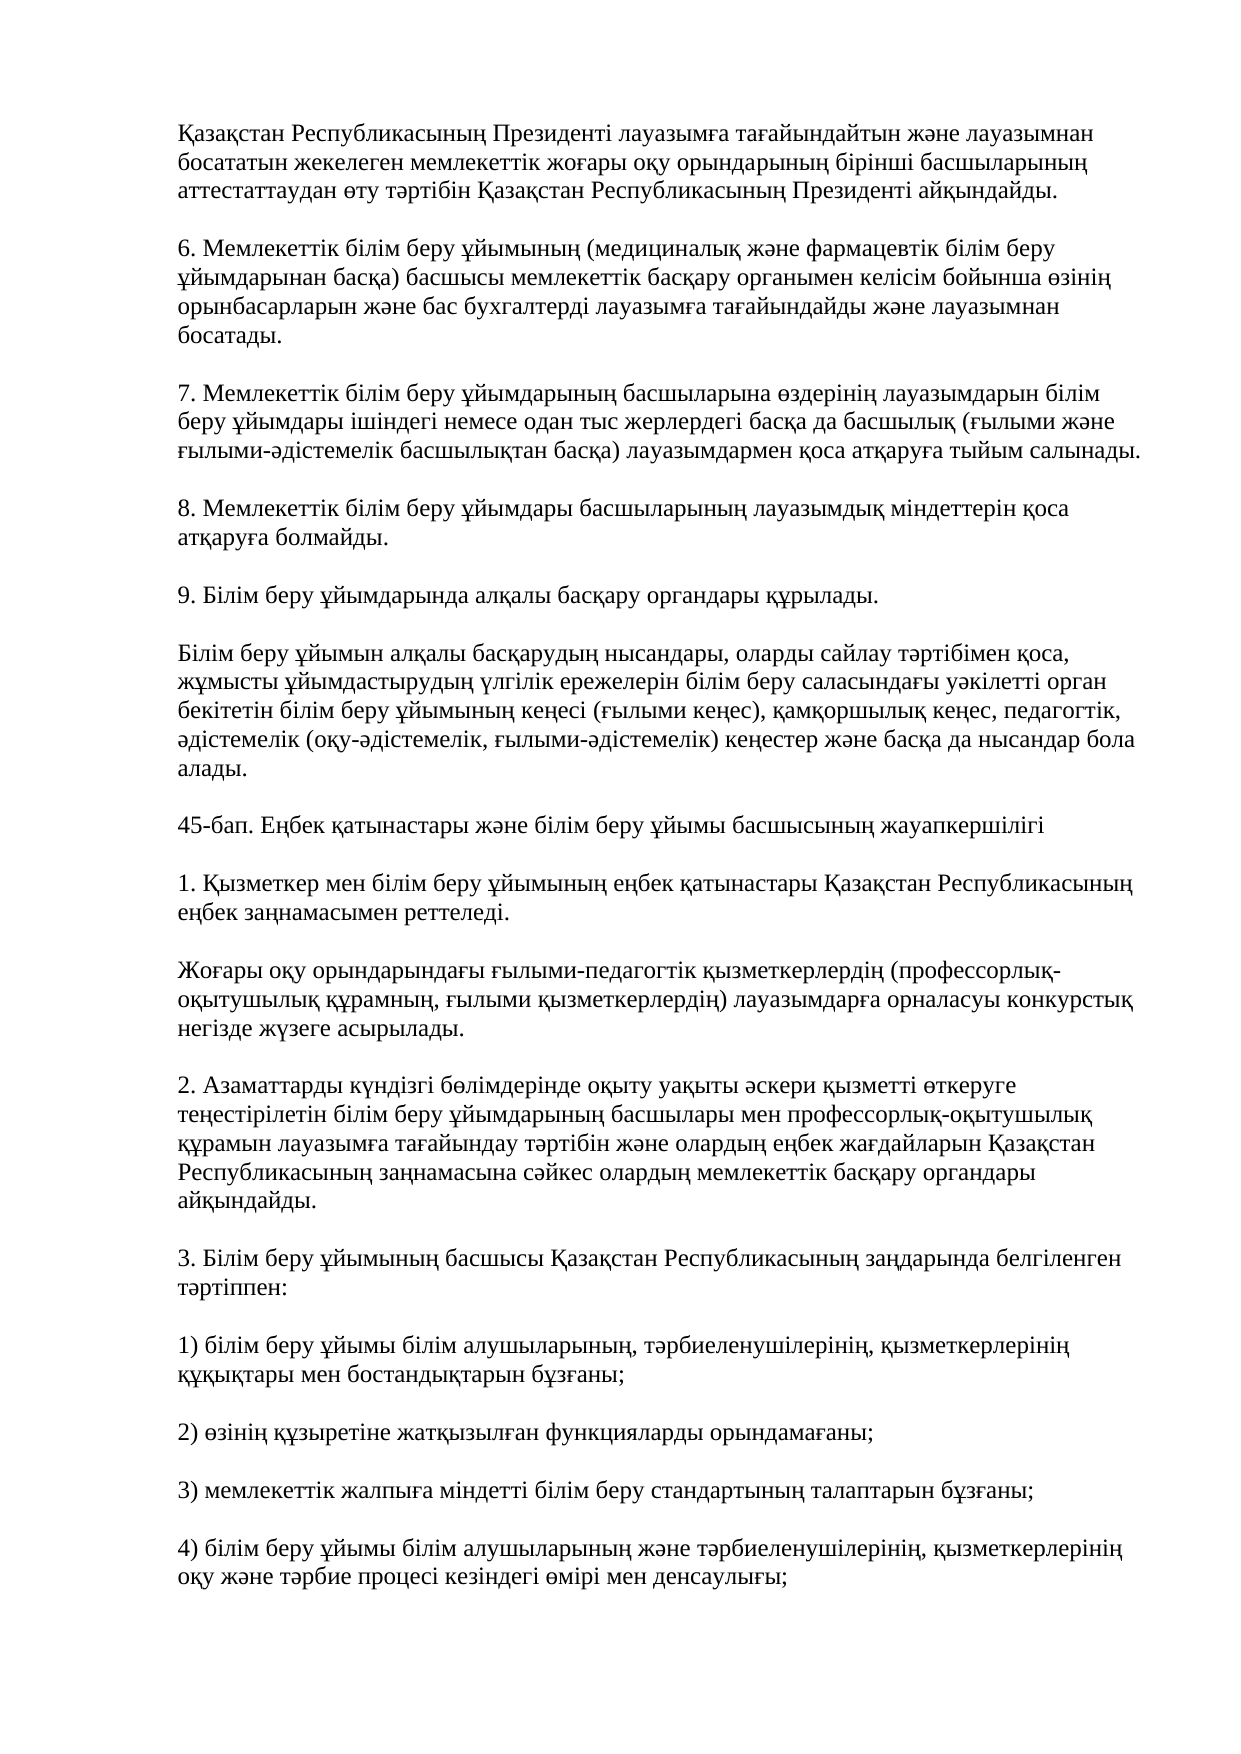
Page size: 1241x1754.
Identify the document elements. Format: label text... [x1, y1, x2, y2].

text 3) мемлекеттік жалпыға міндетті білім беру стандартының талаптарын бұзғаны; [177, 1475, 1152, 1503]
text 4) білім беру ұйымы білім алушыларының және тәрбиеленушілерінің, қызметкерлерінің оқу және тәрбие процесі кезіндегі өмірі мен денсаулығы; [177, 1533, 1152, 1590]
text 1. Қызметкер мен білім беру ұйымының еңбек қатынастары Қазақстан Республикасының еңбек заңнамасымен реттеледі. [177, 868, 1152, 926]
text 2. Азаматтарды күндізгі бөлімдерінде оқыту уақыты әскери қызметті өткеруге теңестірілетін білім беру ұйымдарының басшылары мен профессорлық-оқытушылық құрамын лауазымға тағайындау тәртібін және олардың еңбек жағдайларын Қазақстан Республикасының заңнамасына сәйкес олардың мемлекеттік басқару органдары айқындайды. [177, 1071, 1152, 1214]
text 45-бап. Еңбек қатынастары және білім беру ұйымы басшысының жауапкершілігі [177, 811, 1152, 839]
text Қазақстан Республикасының Президенті лауазымға тағайындайтын және лауазымнан босататын жекелеген мемлекеттік жоғары оқу орындарының бірінші басшыларының аттестаттаудан өту тәртібін Қазақстан Республикасының Президенті айқындайды. [177, 118, 1152, 204]
text 2) өзінің құзыретіне жатқызылған функцияларды орындамағаны; [177, 1417, 1152, 1446]
text 1) білім беру ұйымы білім алушыларының, тәрбиеленушілерінің, қызметкерлерінің құқықтары мен бостандықтарын бұзғаны; [177, 1330, 1152, 1388]
text 6. Мемлекеттік білім беру ұйымының (медициналық және фармацевтік білім беру ұйымдарынан басқа) басшысы мемлекеттік басқару органымен келісім бойынша өзінің орынбасарларын және бас бухгалтерді лауазымға тағайындайды және лауазымнан босатады. [177, 233, 1152, 348]
text Жоғары оқу орындарындағы ғылыми-педагогтік қызметкерлердің (профессорлық-оқытушылық құрамның, ғылыми қызметкерлердің) лауазымдарға орналасуы конкурстық негізде жүзеге асырылады. [177, 955, 1152, 1041]
text Білім беру ұйымын алқалы басқарудың нысандары, оларды сайлау тәртібімен қоса, жұмысты ұйымдастырудың үлгілік ережелерін білім беру саласындағы уәкілетті орган бекітетін білім беру ұйымының кеңесі (ғылыми кеңес), қамқоршылық кеңес, педагогтік, әдістемелік (оқу-әдістемелік, ғылыми-әдістемелік) кеңестер және басқа да нысандар бола алады. [177, 638, 1152, 781]
text 7. Мемлекеттік білім беру ұйымдарының басшыларына өздерінің лауазымдарын білім беру ұйымдары ішіндегі немесе одан тыс жерлердегі басқа да басшылық (ғылыми және ғылыми-әдістемелік басшылықтан басқа) лауазымдармен қоса атқаруға тыйым салынады. [177, 378, 1152, 464]
text 3. Білім беру ұйымының басшысы Қазақстан Республикасының заңдарында белгіленген тәртіппен: [177, 1243, 1152, 1301]
text 8. Мемлекеттік білім беру ұйымдары басшыларының лауазымдық міндеттерін қоса атқаруға болмайды. [177, 493, 1152, 551]
text 9. Білім беру ұйымдарында алқалы басқару органдары құрылады. [177, 580, 1152, 608]
